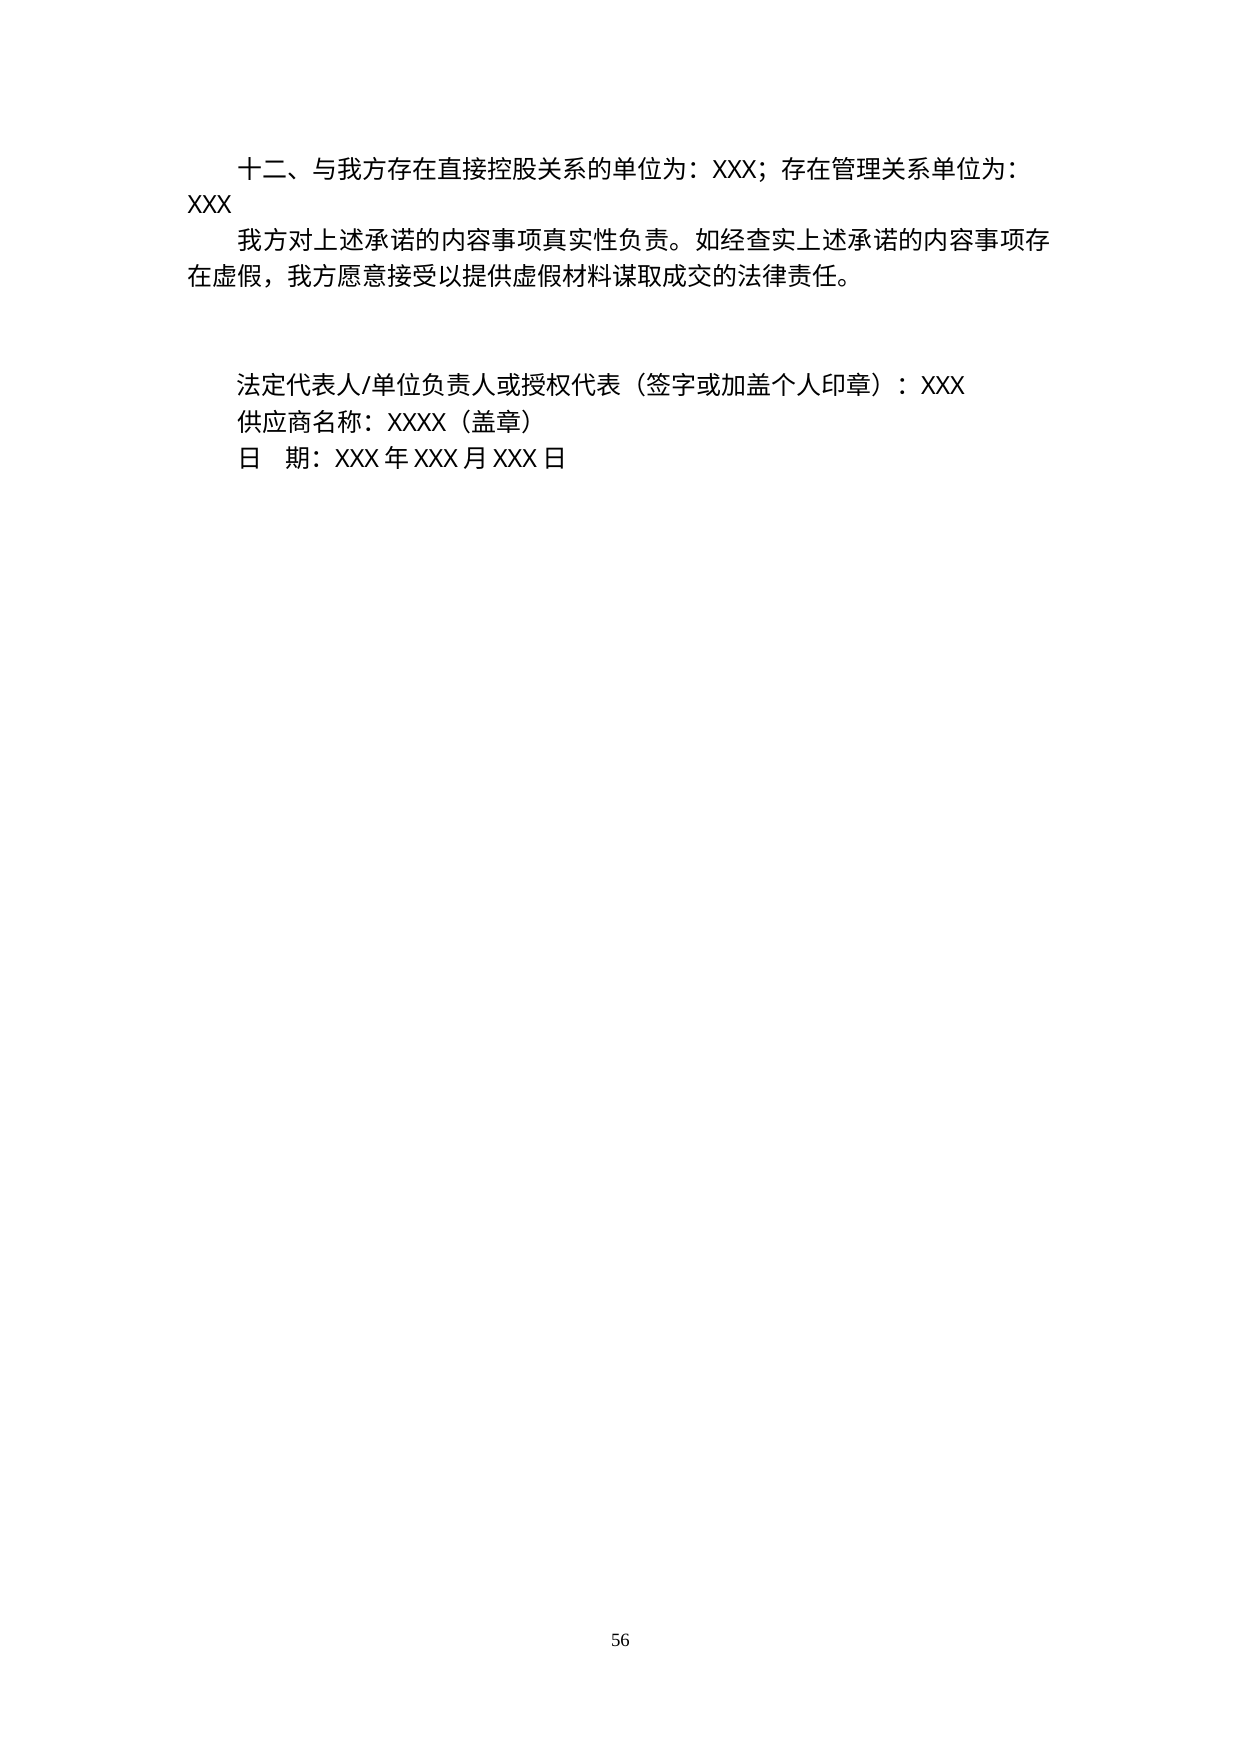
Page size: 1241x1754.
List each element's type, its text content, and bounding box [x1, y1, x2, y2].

text 供应商名称：XXXX（盖章） [187, 403, 1053, 439]
text 十二、与我方存在直接控股关系的单位为：XXX；存在管理关系单位为：XXX [187, 150, 1053, 220]
text 日 期：XXX年XXX月XXX日 [187, 439, 1053, 475]
text 法定代表人/单位负责人或授权代表（签字或加盖个人印章）：XXX [187, 361, 1053, 403]
text 我方对上述承诺的内容事项真实性负责。如经查实上述承诺的内容事项存在虚假，我方愿意接受以提供虚假材料谋取成交的法律责任。 [187, 220, 1053, 293]
